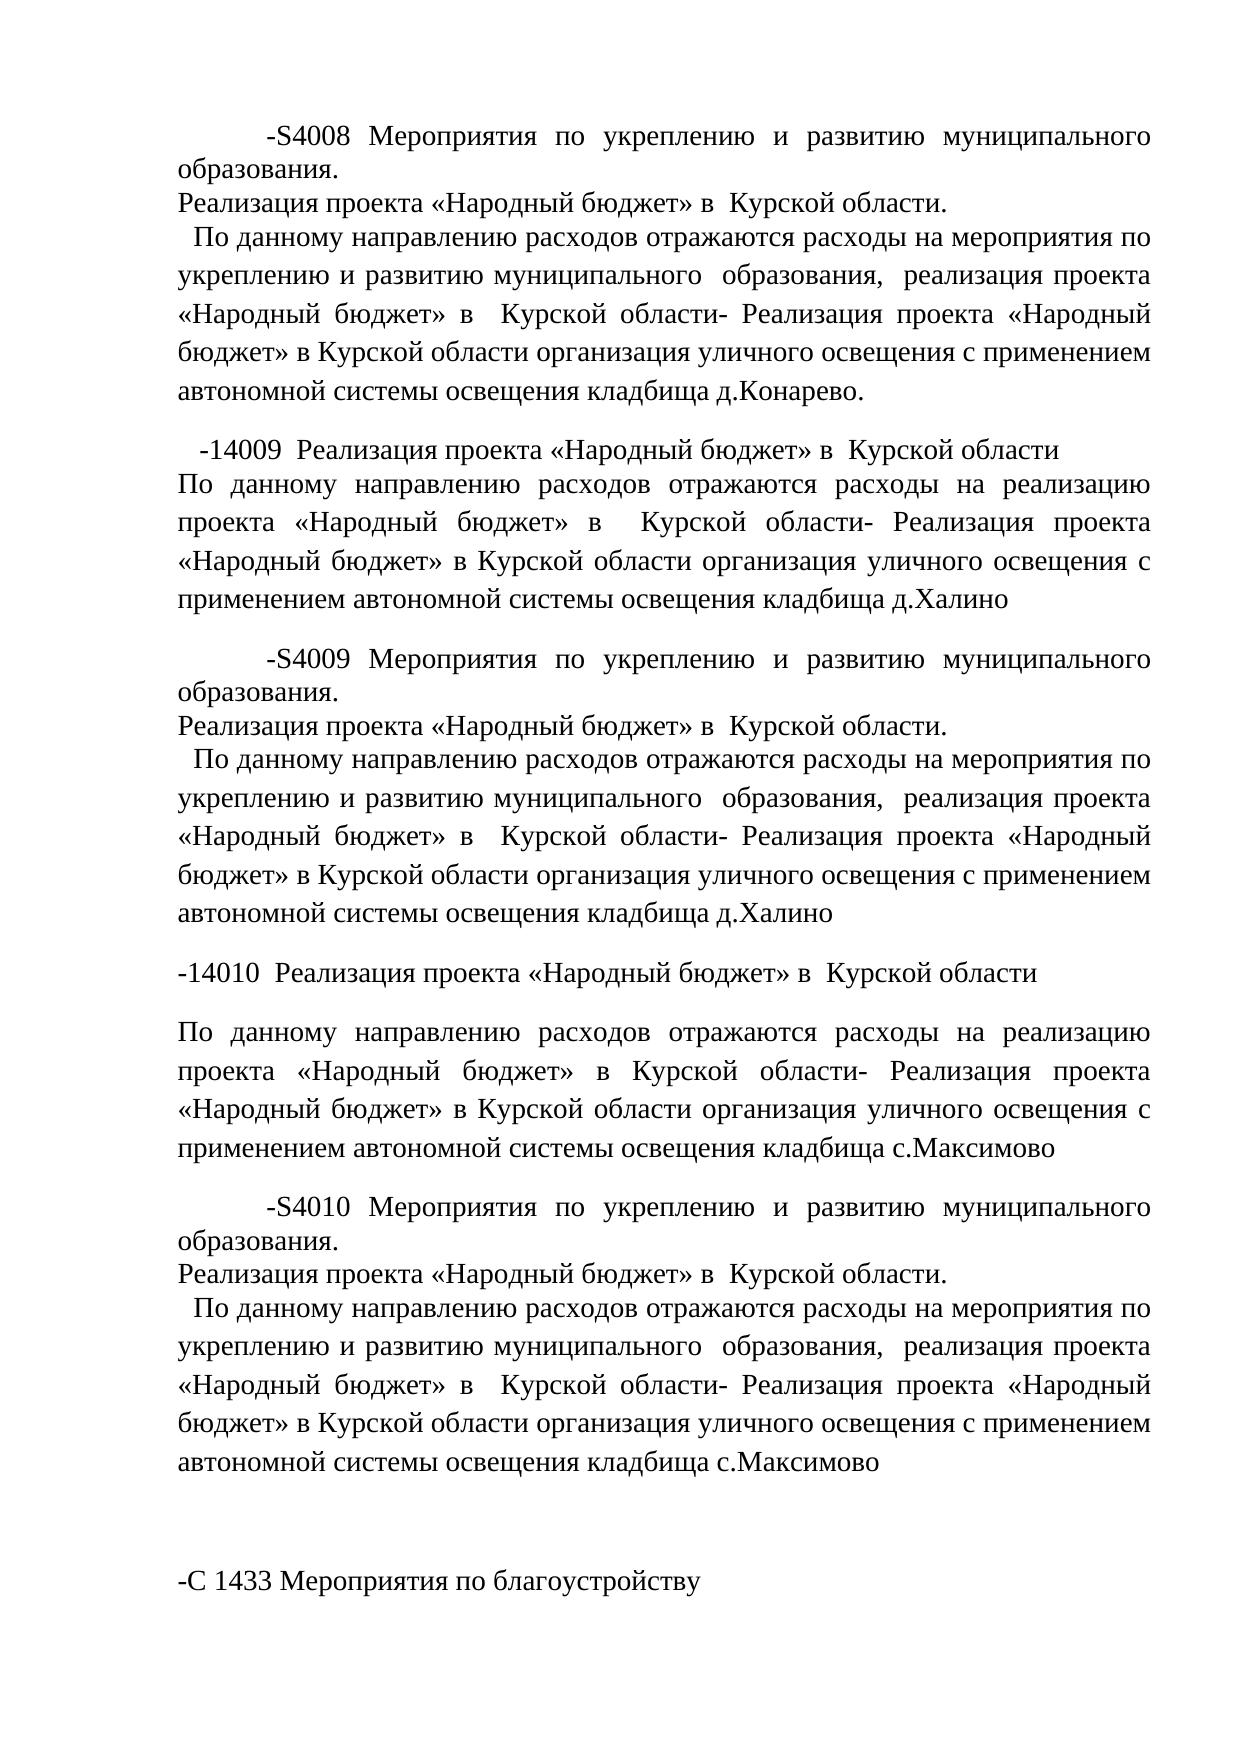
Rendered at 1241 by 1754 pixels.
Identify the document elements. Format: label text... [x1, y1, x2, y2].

text По данному направлению расходов отражаются расходы на мероприятия по укреплению и развитию муниципального образования, реализация проекта «Народный бюджет» в Курской области- Реализация проекта «Народный бюджет» в Курской области организация уличного освещения с применением автономной системы освещения кладбища д.Конарево. [177, 219, 1152, 406]
text По данному направлению расходов отражаются расходы на мероприятия по укреплению и развитию муниципального образования, реализация проекта «Народный бюджет» в Курской области- Реализация проекта «Народный бюджет» в Курской области организация уличного освещения с применением автономной системы освещения кладбища с.Максимово [177, 1290, 1152, 1478]
text По данному направлению расходов отражаются расходы на мероприятия по укреплению и развитию муниципального образования, реализация проекта «Народный бюджет» в Курской области- Реализация проекта «Народный бюджет» в Курской области организация уличного освещения с применением автономной системы освещения кладбища д.Халино [177, 741, 1152, 929]
text Реализация проекта «Народный бюджет» в Курской области. [177, 708, 1152, 741]
text -С 1433 Мероприятия по благоустройству [177, 1563, 1152, 1596]
text -14010 Реализация проекта «Народный бюджет» в Курской области [177, 955, 1152, 988]
text По данному направлению расходов отражаются расходы на реализацию проекта «Народный бюджет» в Курской области- Реализация проекта «Народный бюджет» в Курской области организация уличного освещения с применением автономной системы освещения кладбища д.Халино [177, 466, 1152, 615]
text По данному направлению расходов отражаются расходы на реализацию проекта «Народный бюджет» в Курской области- Реализация проекта «Народный бюджет» в Курской области организация уличного освещения с применением автономной системы освещения кладбища с.Максимово [177, 1014, 1152, 1163]
text Реализация проекта «Народный бюджет» в Курской области. [177, 185, 1152, 219]
text -S4010 Мероприятия по укреплению и развитию муниципального образования. [177, 1189, 1152, 1256]
text Реализация проекта «Народный бюджет» в Курской области. [177, 1256, 1152, 1290]
text -S4009 Мероприятия по укреплению и развитию муниципального образования. [177, 641, 1152, 708]
text -14009 Реализация проекта «Народный бюджет» в Курской области [177, 432, 1152, 466]
text -S4008 Мероприятия по укреплению и развитию муниципального образования. [177, 118, 1152, 185]
